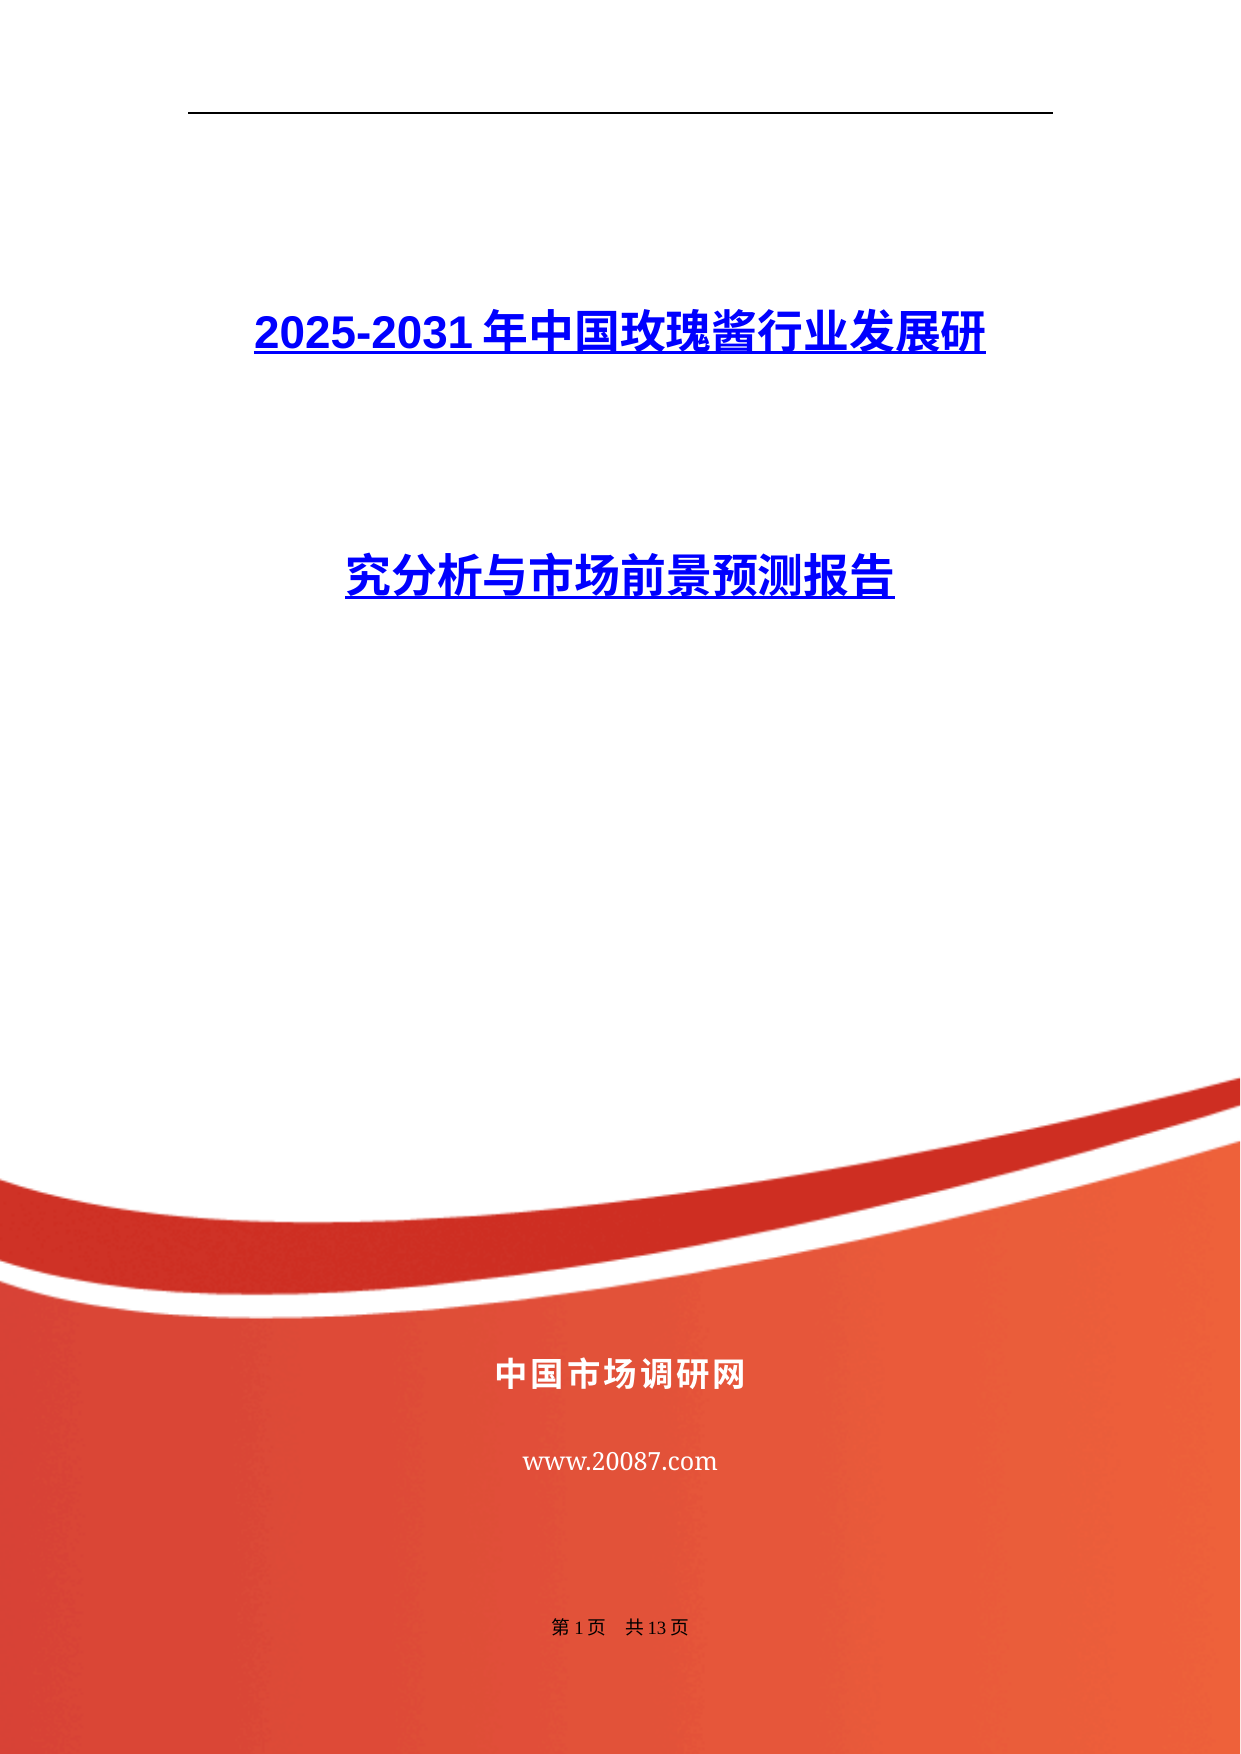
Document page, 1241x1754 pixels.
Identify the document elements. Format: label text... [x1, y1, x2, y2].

table_header 2025-2031年中国玫瑰酱行业发展研究分析与市场前景预测报告 [188, 207, 1053, 773]
picture [0, 1006, 1241, 1754]
subtitle 中国市场调研网 [187, 1339, 1053, 1404]
text www.20087.com [187, 1428, 1053, 1493]
